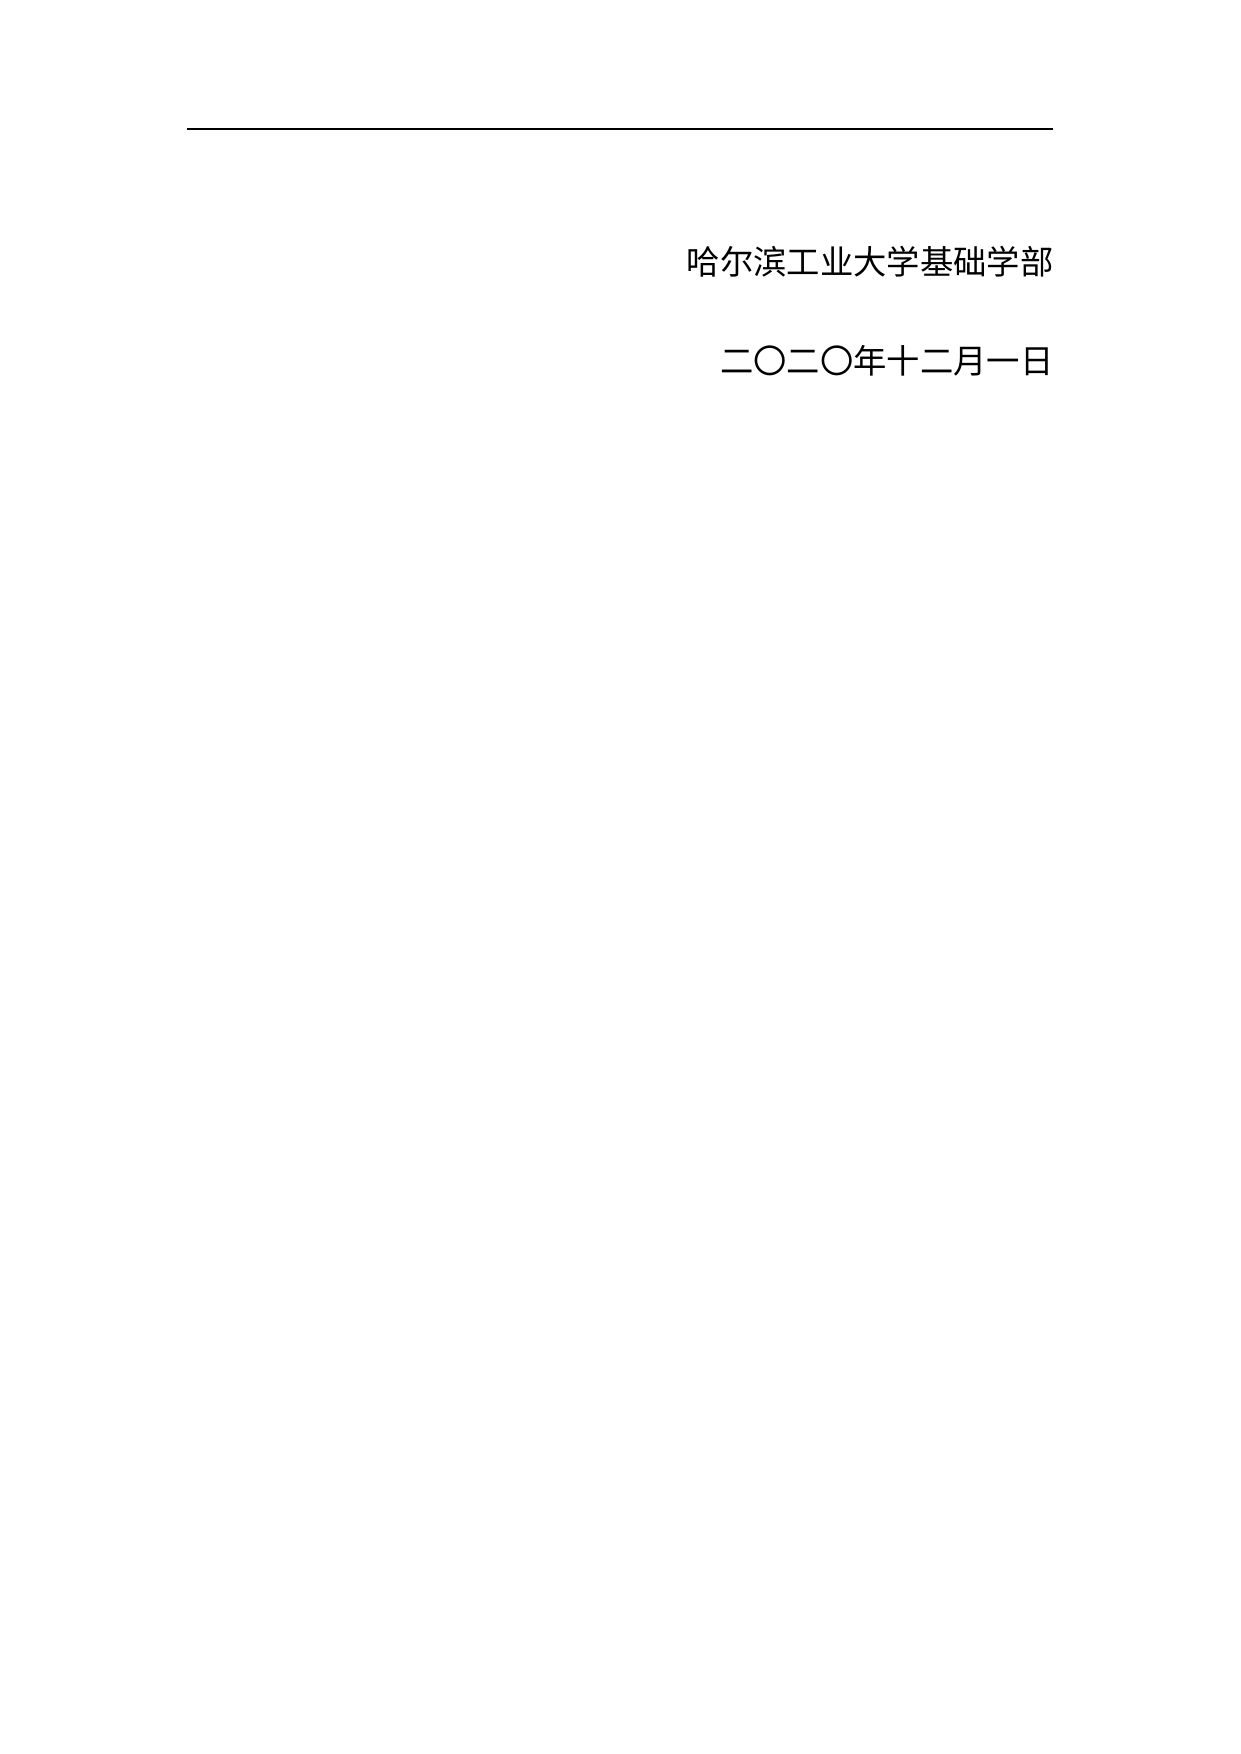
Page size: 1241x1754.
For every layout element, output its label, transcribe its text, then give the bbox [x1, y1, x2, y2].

text 哈尔滨工业大学基础学部 [187, 220, 1053, 300]
text 二〇二〇年十二月一日 [187, 319, 1053, 399]
